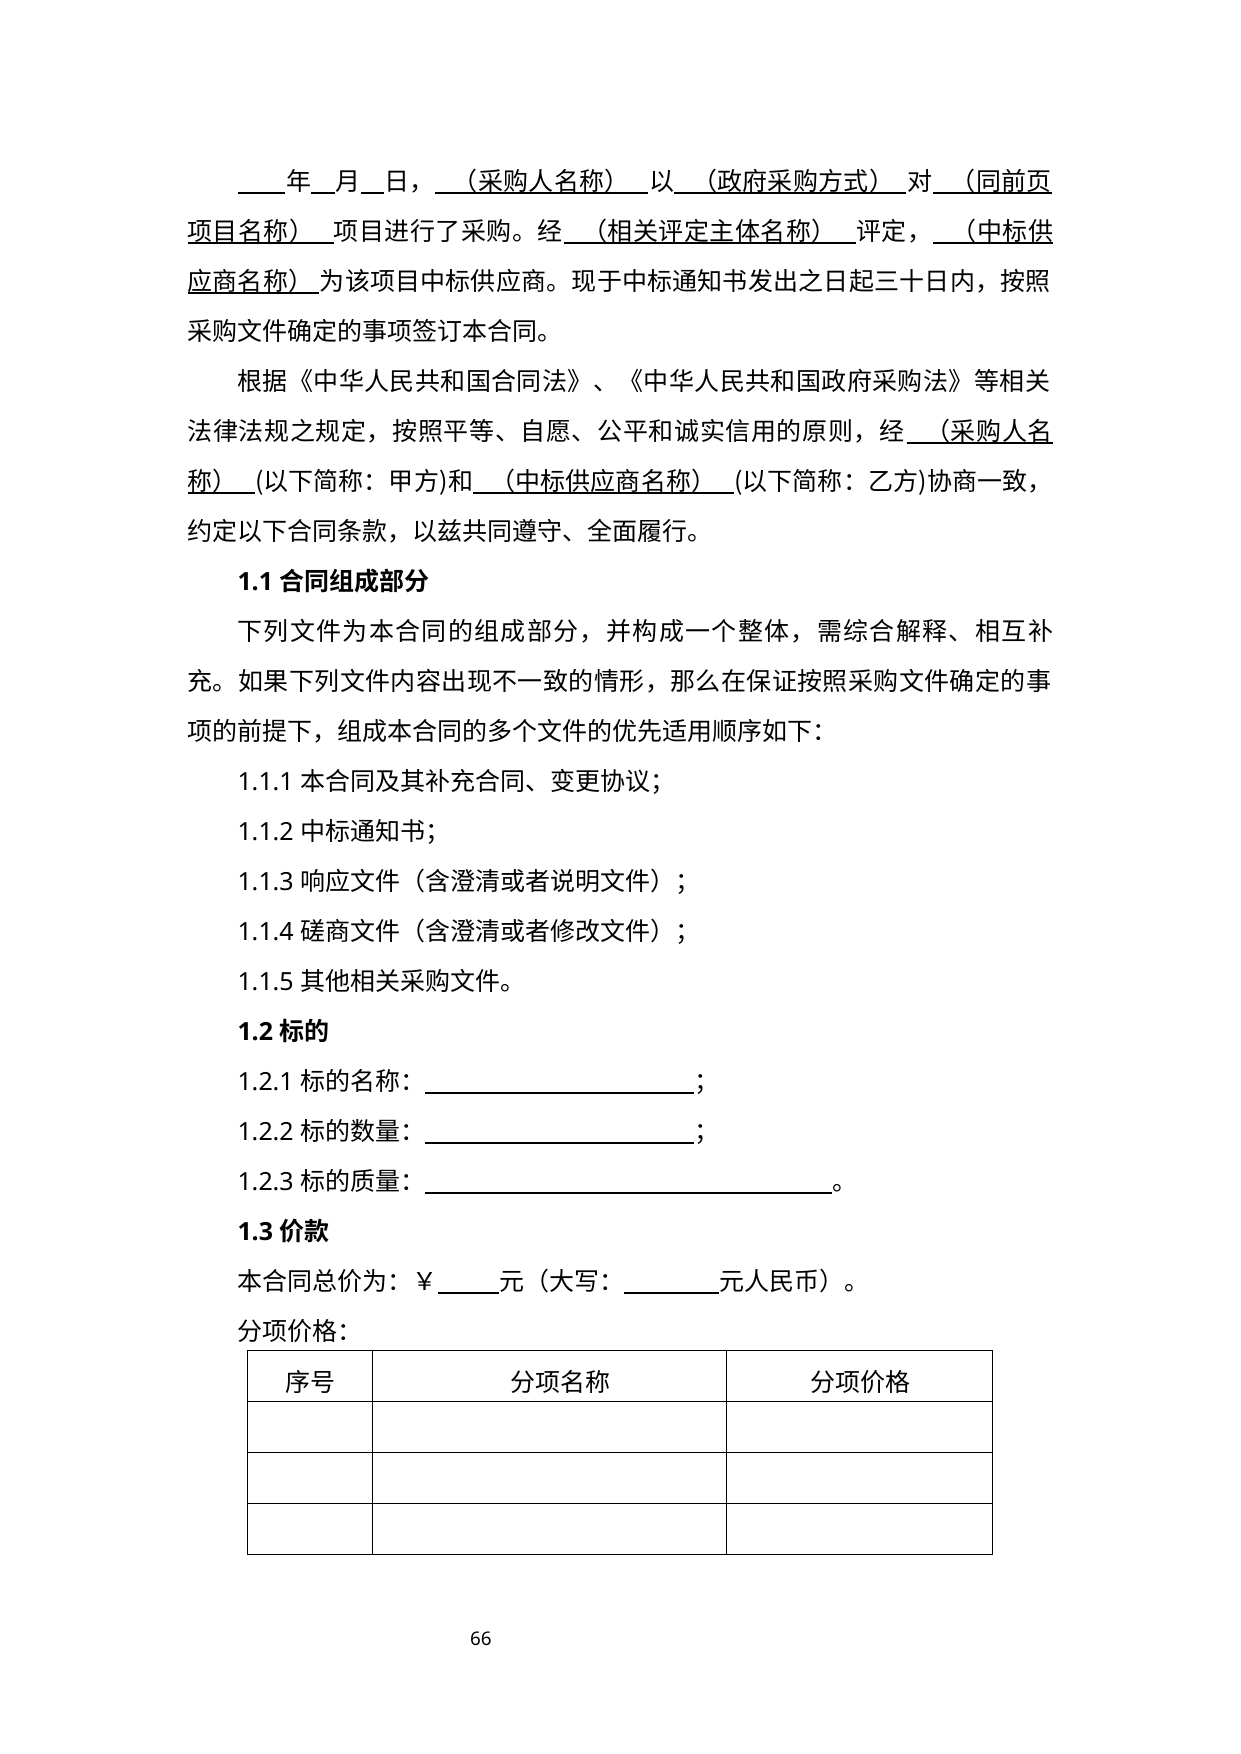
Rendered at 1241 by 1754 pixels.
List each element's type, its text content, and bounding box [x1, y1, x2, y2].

table_header 分项价格 [727, 1351, 992, 1401]
text 年 月 日， （采购人名称） 以 （政府采购方式） 对 （同前页项目名称） 项目进行了采购。经 （相关评定主体名称） 评定， （中标供应商名称） 为该项目中标供应商。现于中标通知书发出之日起三十日内，按照采购文件确定的事项签订本合同。 [187, 150, 1053, 350]
text 1.1 合同组成部分 [187, 550, 1053, 600]
table_cell [373, 1453, 726, 1503]
text 1.1.3 响应文件（含澄清或者说明文件）； [187, 850, 1053, 900]
text 根据《中华人民共和国合同法》、《中华人民共和国政府采购法》等相关法律法规之规定，按照平等、自愿、公平和诚实信用的原则，经 （采购人名称） (以下简称：甲方)和 （中标供应商名称） (以下简称：乙方)协商一致，约定以下合同条款，以兹共同遵守、全面履行。 [187, 350, 1053, 550]
text 分项价格： [187, 1300, 1053, 1350]
text 1.2.1 标的名称： ； [187, 1050, 1053, 1100]
table_cell [727, 1504, 992, 1554]
text 1.2.3 标的质量： 。 [187, 1150, 1053, 1200]
text 1.1.2 中标通知书； [187, 800, 1053, 850]
text 下列文件为本合同的组成部分，并构成一个整体，需综合解释、相互补充。如果下列文件内容出现不一致的情形，那么在保证按照采购文件确定的事项的前提下，组成本合同的多个文件的优先适用顺序如下： [187, 600, 1053, 750]
table_cell [373, 1504, 726, 1554]
text 1.2 标的 [187, 1000, 1053, 1050]
text 1.1.4 磋商文件（含澄清或者修改文件）； [187, 900, 1053, 950]
table_cell [248, 1504, 372, 1554]
table_header 序号 [248, 1351, 372, 1401]
table_header 分项名称 [373, 1351, 726, 1401]
text 1.2.2 标的数量： ； [187, 1100, 1053, 1150]
text 1.1.5 其他相关采购文件。 [187, 950, 1053, 1000]
table_cell [248, 1453, 372, 1503]
text 本合同总价为：￥ 元（大写： 元人民币）。 [187, 1250, 1053, 1300]
table_cell [373, 1402, 726, 1452]
table_cell [727, 1453, 992, 1503]
table_cell [727, 1402, 992, 1452]
text 1.3 价款 [187, 1200, 1053, 1250]
text 1.1.1 本合同及其补充合同、变更协议； [187, 750, 1053, 800]
table_cell [248, 1402, 372, 1452]
